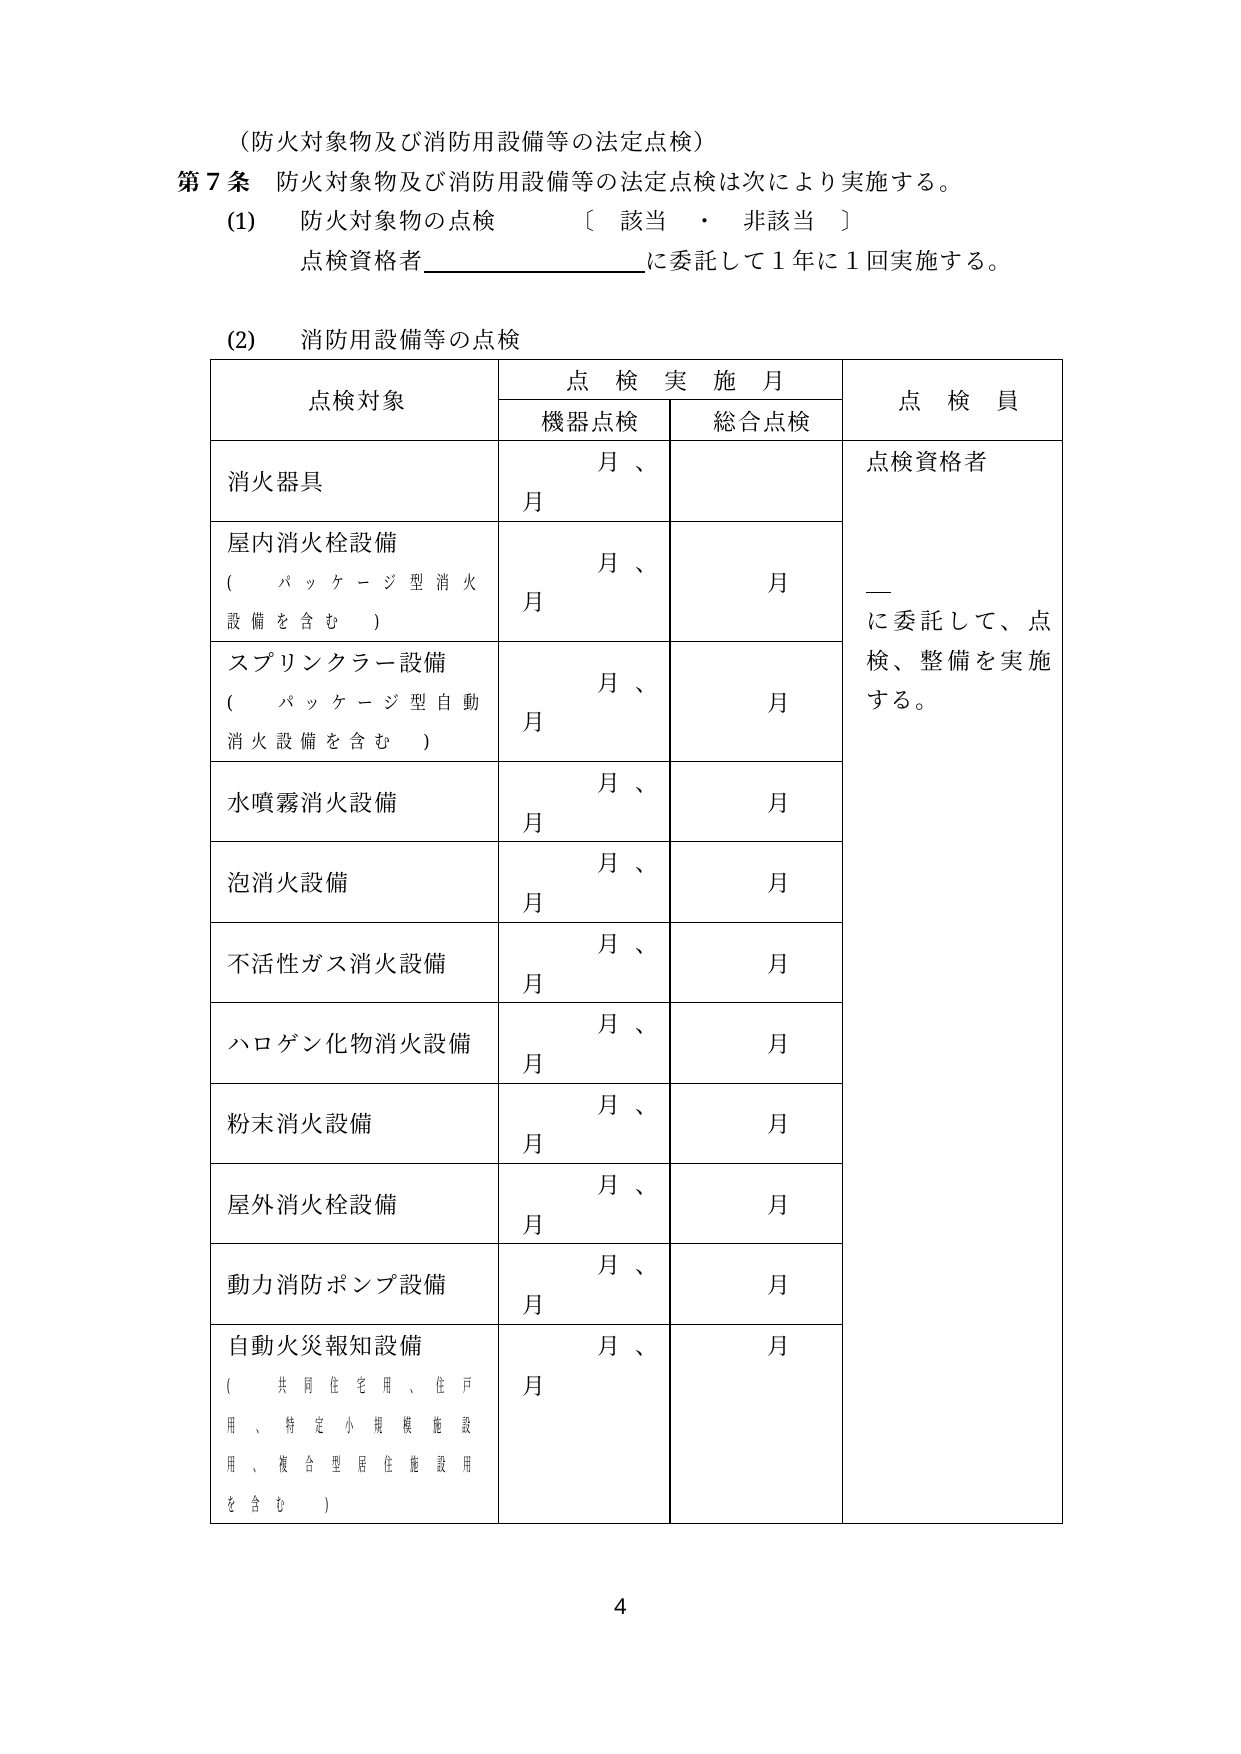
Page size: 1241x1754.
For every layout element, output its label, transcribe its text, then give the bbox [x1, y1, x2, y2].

table_cell 月、 月 [499, 522, 669, 641]
table_cell 泡消火設備 [211, 842, 498, 922]
table_cell 月、 月 [499, 1164, 669, 1243]
table_cell 月、 月 [499, 1325, 669, 1523]
table_cell 月 [671, 1164, 842, 1243]
table_cell 月 [671, 642, 842, 761]
table_cell 粉末消火設備 [211, 1084, 498, 1163]
table_cell 月、 月 [499, 642, 669, 761]
table_header 点 検 員 [843, 360, 1062, 440]
table_cell ハロゲン化物消火設備 [211, 1003, 498, 1082]
table_cell 月 [671, 842, 842, 922]
table_cell 点検資格者 に委託して、点検、整備を実施する。 [843, 441, 1062, 1523]
table_header 点検対象 [211, 360, 498, 440]
table_cell 月 [671, 522, 842, 641]
table_cell 月 [671, 762, 842, 841]
text (2) 消防用設備等の点検 [203, 279, 1063, 359]
table_cell 自動火災報知設備 (共同住宅用、住戸用、特定小規模施設用、複合型居住施設用を含む) [211, 1325, 498, 1523]
table_cell 月 [671, 923, 842, 1002]
text 点検資格者 に委託して１年に１回実施する。 [203, 239, 1063, 279]
table_cell 月 [671, 1325, 842, 1523]
table_cell 月、 月 [499, 842, 669, 922]
table_cell 機器点検 [499, 400, 669, 440]
table_cell 月 [671, 1003, 842, 1082]
text (1) 防火対象物の点検 〔 該当 ・ 非該当 〕 [203, 200, 1063, 239]
table_cell 総合点検 [671, 400, 842, 440]
table_cell 月、 月 [499, 441, 669, 521]
table_cell [671, 441, 842, 521]
table_cell 月、 月 [499, 762, 669, 841]
table_cell 月、 月 [499, 1084, 669, 1163]
table_cell 消火器具 [211, 441, 498, 521]
table_cell 動力消防ポンプ設備 [211, 1244, 498, 1324]
table_cell 水噴霧消火設備 [211, 762, 498, 841]
table_cell 不活性ガス消火設備 [211, 923, 498, 1002]
table_cell 月、 月 [499, 1244, 669, 1324]
table_cell 屋外消火栓設備 [211, 1164, 498, 1243]
table_cell スプリンクラー設備 (パッケージ型自動消火設備を含む) [211, 642, 498, 761]
text （防火対象物及び消防用設備等の法定点検） [203, 121, 1063, 160]
table_cell 月、 月 [499, 1003, 669, 1082]
table_cell 月 [671, 1244, 842, 1324]
text 第７条 防火対象物及び消防用設備等の法定点検は次により実施する。 [178, 160, 1063, 200]
table_cell 屋内消火栓設備 (パッケージ型消火設備を含む) [211, 522, 498, 641]
table_cell 月、 月 [499, 923, 669, 1002]
table_header 点 検 実 施 月 [499, 360, 842, 399]
table_cell 月 [671, 1084, 842, 1163]
